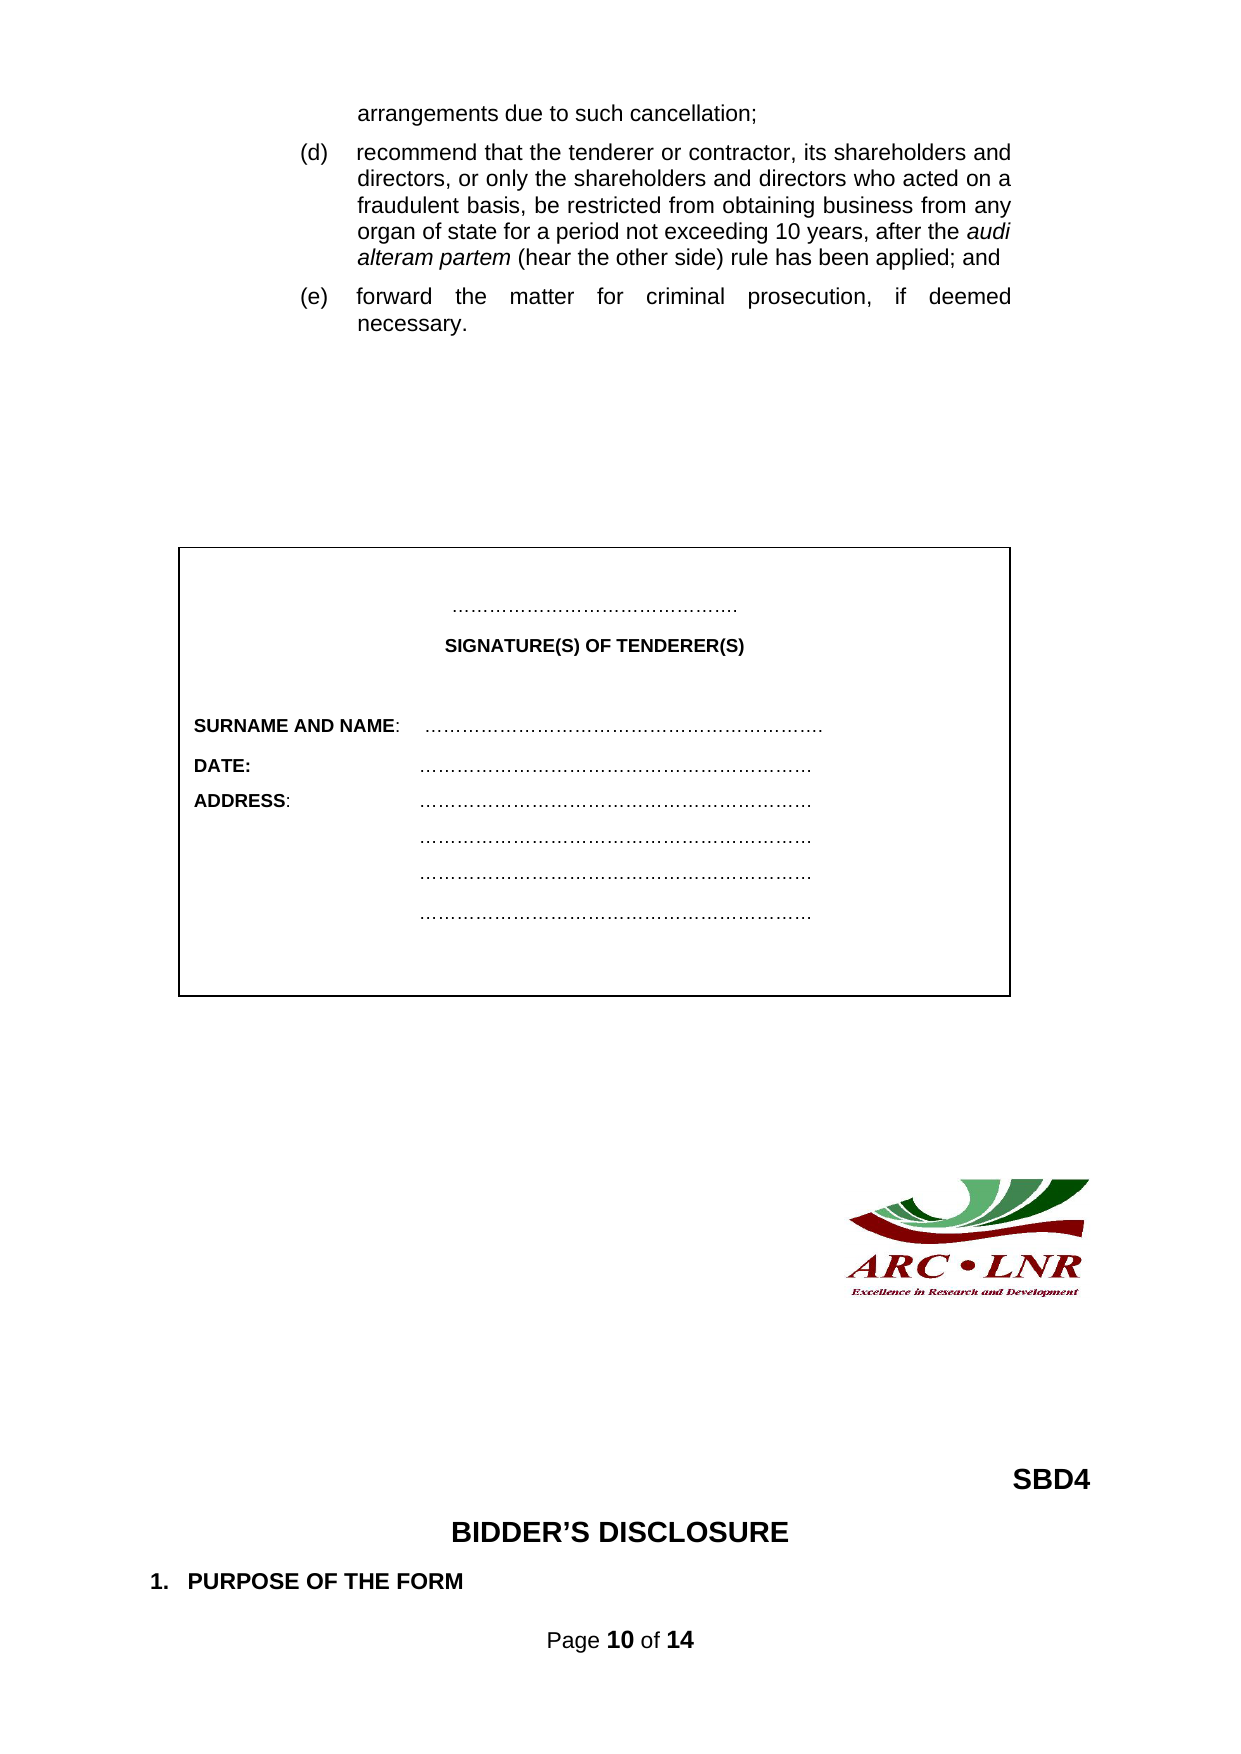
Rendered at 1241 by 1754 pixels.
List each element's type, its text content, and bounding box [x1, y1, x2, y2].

text BIDDER’S DISCLOSURE [150, 1515, 1090, 1548]
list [300, 100, 1012, 126]
picture [844, 1178, 1091, 1298]
list PURPOSE OF THE FORM [150, 1568, 1090, 1594]
list recommend that the tenderer or contractor, its shareholders and directors, or only the shareholders and directors who acted on a fraudulent basis, be restricted from obtaining business from any organ of state for a period not exceeding 10 years, after the audi alteram partem (hear the other side) rule has been applied; and [300, 139, 1012, 271]
text SBD4 [150, 1462, 1090, 1496]
list forward the matter for criminal prosecution, if deemed necessary. [300, 283, 1012, 336]
